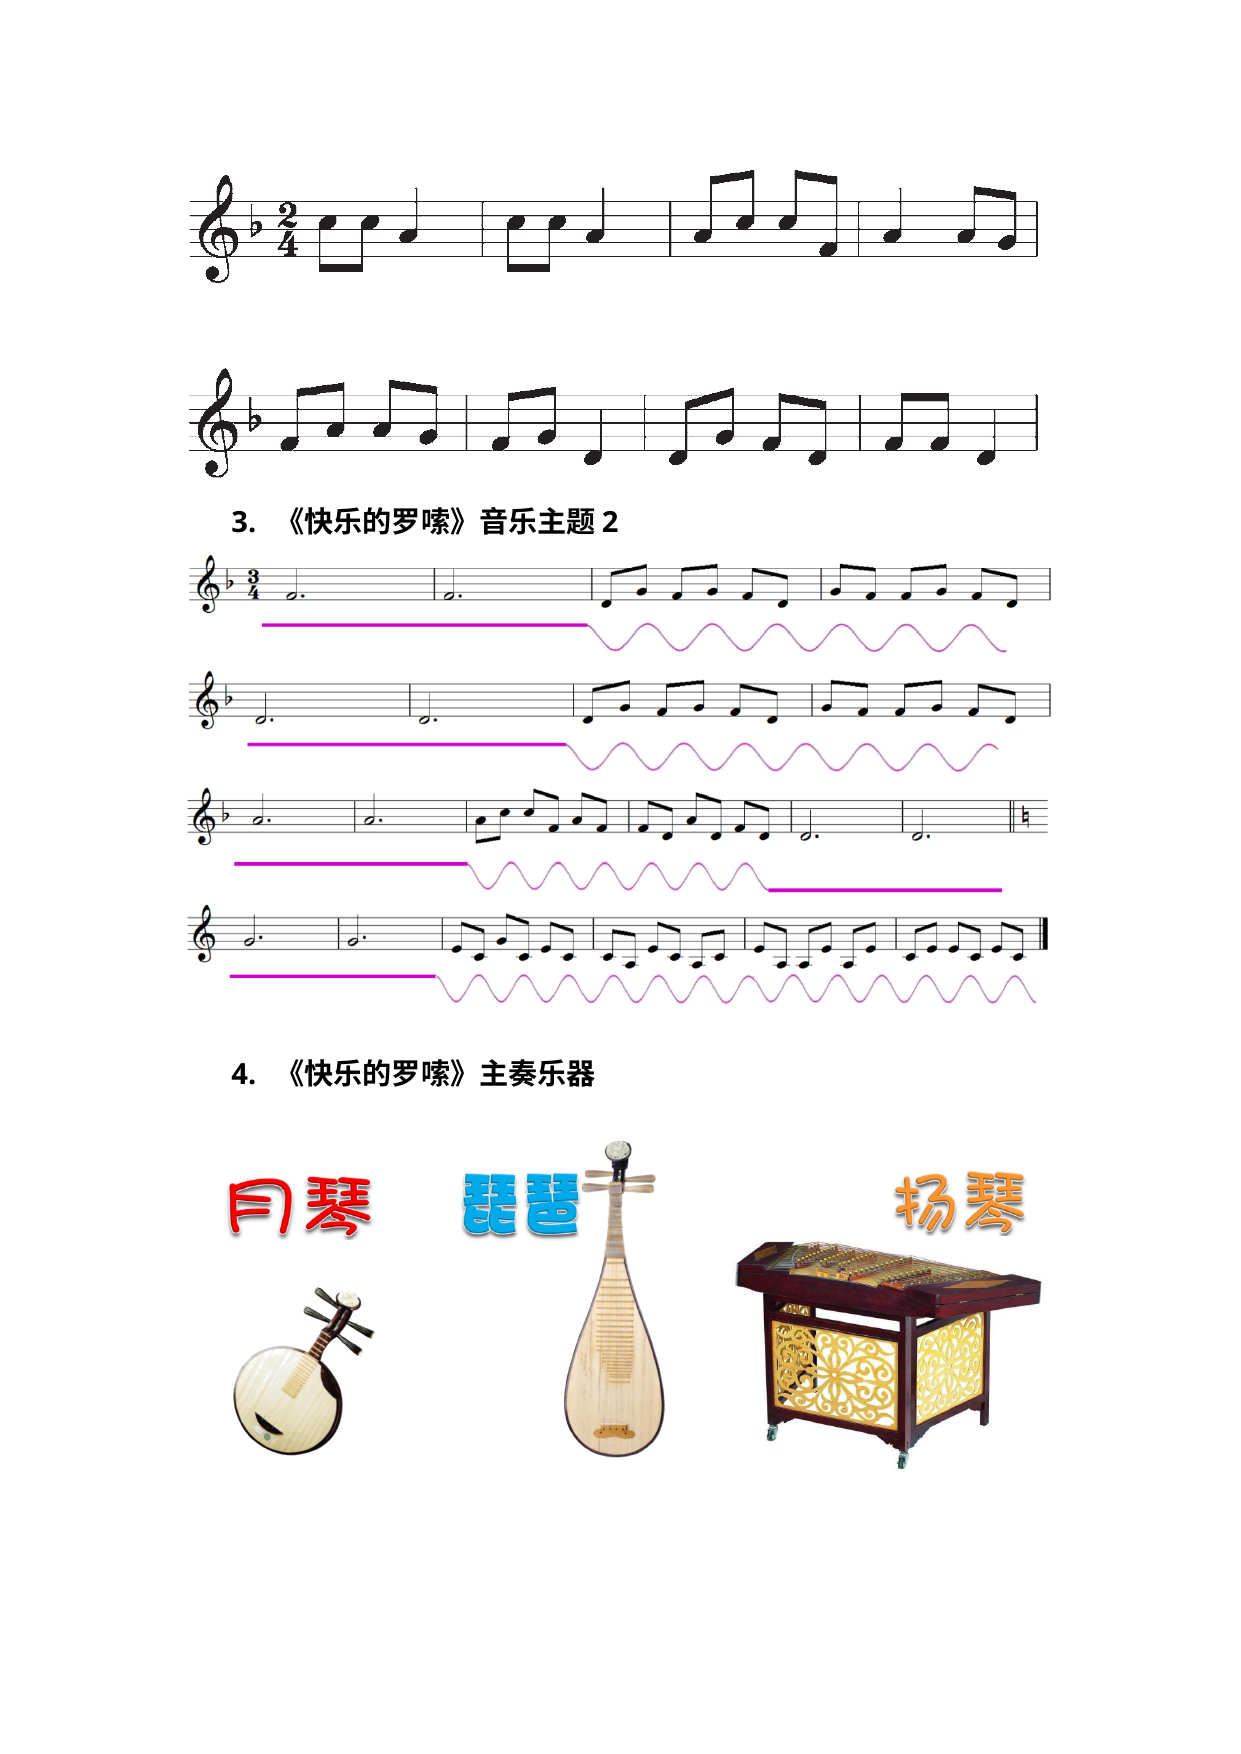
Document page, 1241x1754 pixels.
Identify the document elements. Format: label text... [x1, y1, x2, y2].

picture [167, 1171, 448, 1509]
picture [422, 1110, 1043, 1496]
picture [187, 552, 1052, 1026]
list 《快乐的罗嗦》音乐主题2 [231, 487, 1053, 552]
list 《快乐的罗嗦》主奏乐器 [231, 1039, 1053, 1104]
picture [187, 162, 1038, 480]
